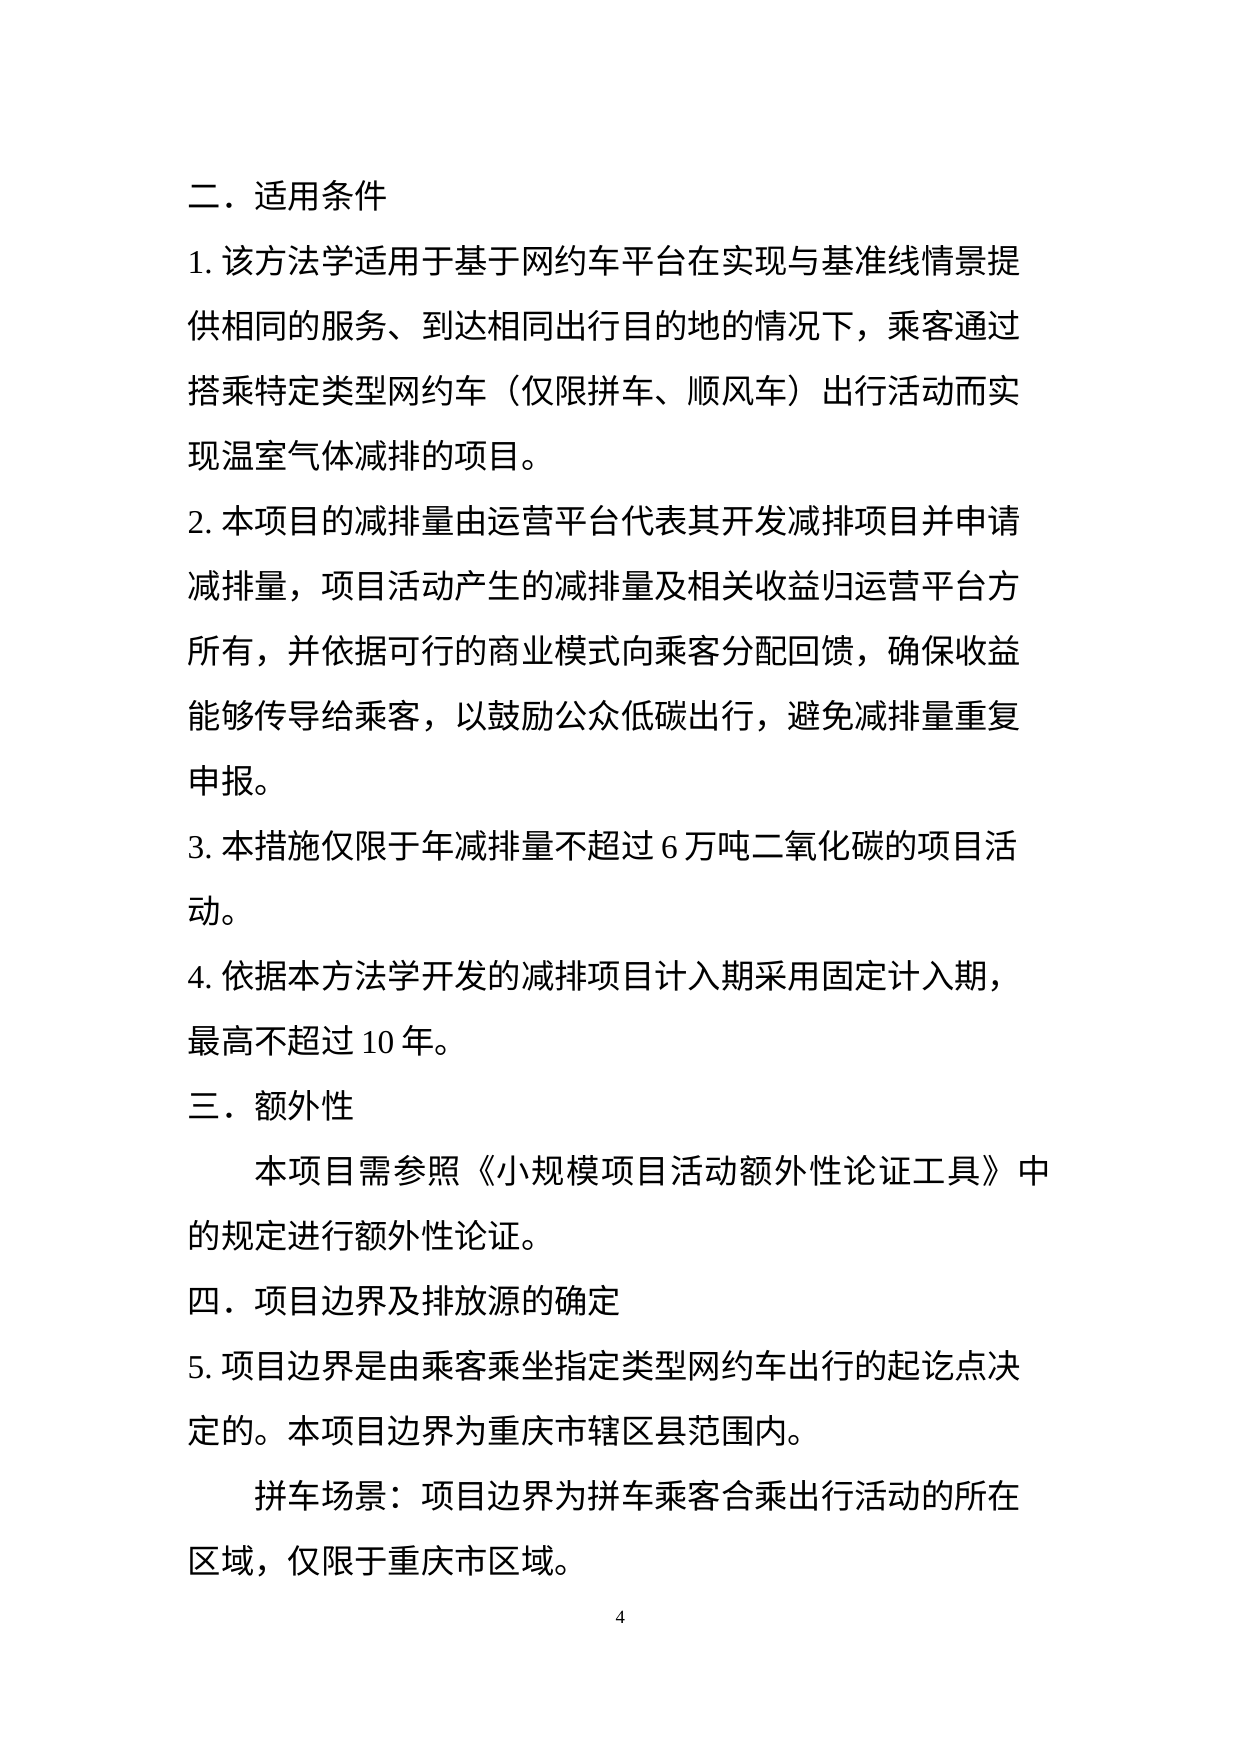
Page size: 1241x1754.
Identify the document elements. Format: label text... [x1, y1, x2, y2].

list 本措施仅限于年减排量不超过6万吨二氧化碳的项目活动。 [187, 812, 1053, 942]
list 额外性 [187, 1072, 1053, 1137]
list 依据本方法学开发的减排项目计入期采用固定计入期，最高不超过10年。 [187, 942, 1053, 1072]
list 适用条件 [187, 162, 1053, 227]
list 项目边界是由乘客乘坐指定类型网约车出行的起讫点决定的。本项目边界为重庆市辖区县范围内。 [187, 1332, 1053, 1462]
list 本项目的减排量由运营平台代表其开发减排项目并申请减排量，项目活动产生的减排量及相关收益归运营平台方所有，并依据可行的商业模式向乘客分配回馈，确保收益能够传导给乘客，以鼓励公众低碳出行，避免减排量重复申报。 [187, 487, 1053, 812]
list 该方法学适用于基于网约车平台在实现与基准线情景提供相同的服务、到达相同出行目的地的情况下，乘客通过搭乘特定类型网约车（仅限拼车、顺风车）出行活动而实现温室气体减排的项目。 [187, 227, 1053, 487]
text 本项目需参照《小规模项目活动额外性论证工具》中的规定进行额外性论证。 [187, 1137, 1053, 1267]
text 拼车场景：项目边界为拼车乘客合乘出行活动的所在区域，仅限于重庆市区域。 [187, 1462, 1053, 1592]
list 项目边界及排放源的确定 [187, 1267, 1053, 1332]
